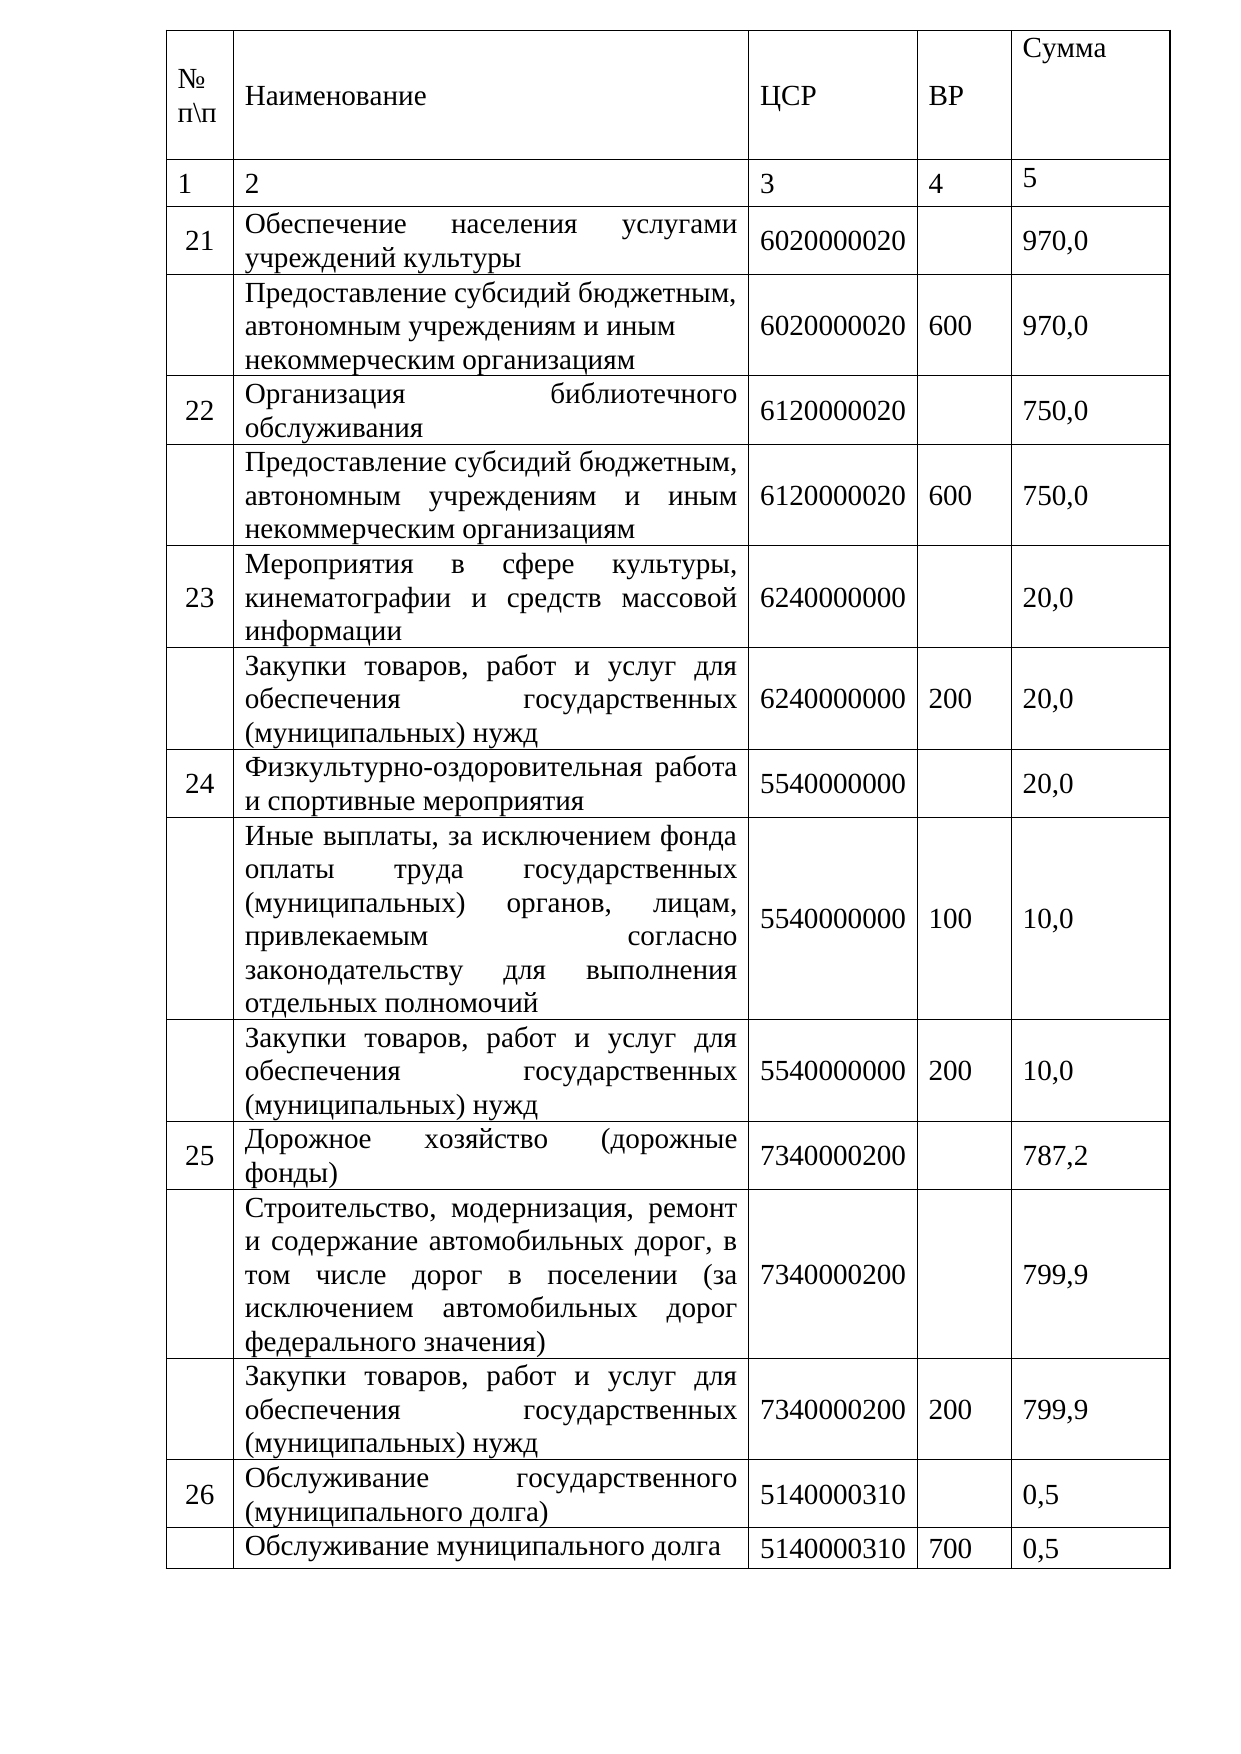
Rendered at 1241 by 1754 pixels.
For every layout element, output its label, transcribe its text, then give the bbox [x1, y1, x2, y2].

table_cell 5 [1012, 160, 1169, 206]
table_cell Предоставление субсидий бюджетным, автономным учреждениям и иным некоммерческим организациям [234, 445, 748, 545]
table_cell 7340000200 [749, 1190, 917, 1357]
table_cell 970,0 [1012, 207, 1169, 274]
table_cell 799,9 [1012, 1359, 1169, 1459]
table_cell 6120000020 [749, 376, 917, 443]
table_header Сумма [1012, 31, 1169, 159]
table_cell Обслуживание муниципального долга [234, 1528, 748, 1568]
table_cell [918, 207, 1011, 274]
table_header ВР [918, 31, 1011, 159]
table_cell 5140000310 [749, 1460, 917, 1527]
table_cell Закупки товаров, работ и услуг для обеспечения государственных (муниципальных) нужд [234, 648, 748, 748]
table_cell 20,0 [1012, 750, 1169, 817]
table_cell 6120000020 [749, 445, 917, 545]
table_cell [918, 1190, 1011, 1357]
table_cell [167, 818, 233, 1019]
table_cell 0,5 [1012, 1528, 1169, 1568]
table_cell [167, 1528, 233, 1568]
table_cell 2 [234, 160, 748, 206]
table_cell [918, 1122, 1011, 1189]
table_cell 26 [167, 1460, 233, 1527]
table_cell Закупки товаров, работ и услуг для обеспечения государственных (муниципальных) нужд [234, 1359, 748, 1459]
table_cell 600 [918, 445, 1011, 545]
table_cell 22 [167, 376, 233, 443]
table_cell 0,5 [1012, 1460, 1169, 1527]
table_cell 5140000310 [749, 1528, 917, 1568]
table_cell 5540000000 [749, 818, 917, 1019]
table_cell 100 [918, 818, 1011, 1019]
table_cell Дорожное хозяйство (дорожные фонды) [234, 1122, 748, 1189]
table_cell Предоставление субсидий бюджетным, автономным учреждениям и иным некоммерческим организациям [234, 275, 748, 375]
table_header ЦСР [749, 31, 917, 159]
table_cell 970,0 [1012, 275, 1169, 375]
table_cell 5540000000 [749, 1020, 917, 1121]
table_cell Физкультурно-оздоровительная работа и спортивные мероприятия [234, 750, 748, 817]
table_cell 5540000000 [749, 750, 917, 817]
table_cell 750,0 [1012, 445, 1169, 545]
table_cell Мероприятия в сфере культуры, кинематографии и средств массовой информации [234, 546, 748, 647]
table_cell 7340000200 [749, 1359, 917, 1459]
table_cell Иные выплаты, за исключением фонда оплаты труда государственных (муниципальных) органов, лицам, привлекаемым согласно законодательству для выполнения отдельных полномочий [234, 818, 748, 1019]
table_cell Обеспечение населения услугами учреждений культуры [234, 207, 748, 274]
table_cell 23 [167, 546, 233, 647]
table_cell 25 [167, 1122, 233, 1189]
table_cell [167, 1190, 233, 1357]
table_cell 750,0 [1012, 376, 1169, 443]
table_cell [167, 275, 233, 375]
table_cell Закупки товаров, работ и услуг для обеспечения государственных (муниципальных) нужд [234, 1020, 748, 1121]
table_cell [918, 376, 1011, 443]
table_cell 3 [749, 160, 917, 206]
table_cell 799,9 [1012, 1190, 1169, 1357]
table_cell 200 [918, 648, 1011, 748]
table_cell 6240000000 [749, 546, 917, 647]
table_cell 20,0 [1012, 546, 1169, 647]
table_cell Строительство, модернизация, ремонт и содержание автомобильных дорог, в том числе дорог в поселении (за исключением автомобильных дорог федерального значения) [234, 1190, 748, 1357]
table_header Наименование [234, 31, 748, 159]
table_cell 6020000020 [749, 207, 917, 274]
table_cell 700 [918, 1528, 1011, 1568]
table_cell [167, 648, 233, 748]
table_cell Организация библиотечного обслуживания [234, 376, 748, 443]
table_cell 6020000020 [749, 275, 917, 375]
table_cell 24 [167, 750, 233, 817]
table_cell [918, 750, 1011, 817]
table_cell 200 [918, 1020, 1011, 1121]
table_cell 600 [918, 275, 1011, 375]
table_cell 10,0 [1012, 818, 1169, 1019]
table_cell 1 [167, 160, 233, 206]
table_header № п\п [167, 31, 233, 159]
table_cell 200 [918, 1359, 1011, 1459]
table_cell 7340000200 [749, 1122, 917, 1189]
table_cell 4 [918, 160, 1011, 206]
table_cell 21 [167, 207, 233, 274]
table_cell [918, 1460, 1011, 1527]
table_cell [167, 445, 233, 545]
table_cell 6240000000 [749, 648, 917, 748]
table_cell [167, 1020, 233, 1121]
table_cell 787,2 [1012, 1122, 1169, 1189]
table_cell [167, 1359, 233, 1459]
table_cell Обслуживание государственного (муниципального долга) [234, 1460, 748, 1527]
table_cell [918, 546, 1011, 647]
table_cell 20,0 [1012, 648, 1169, 748]
table_cell 10,0 [1012, 1020, 1169, 1121]
